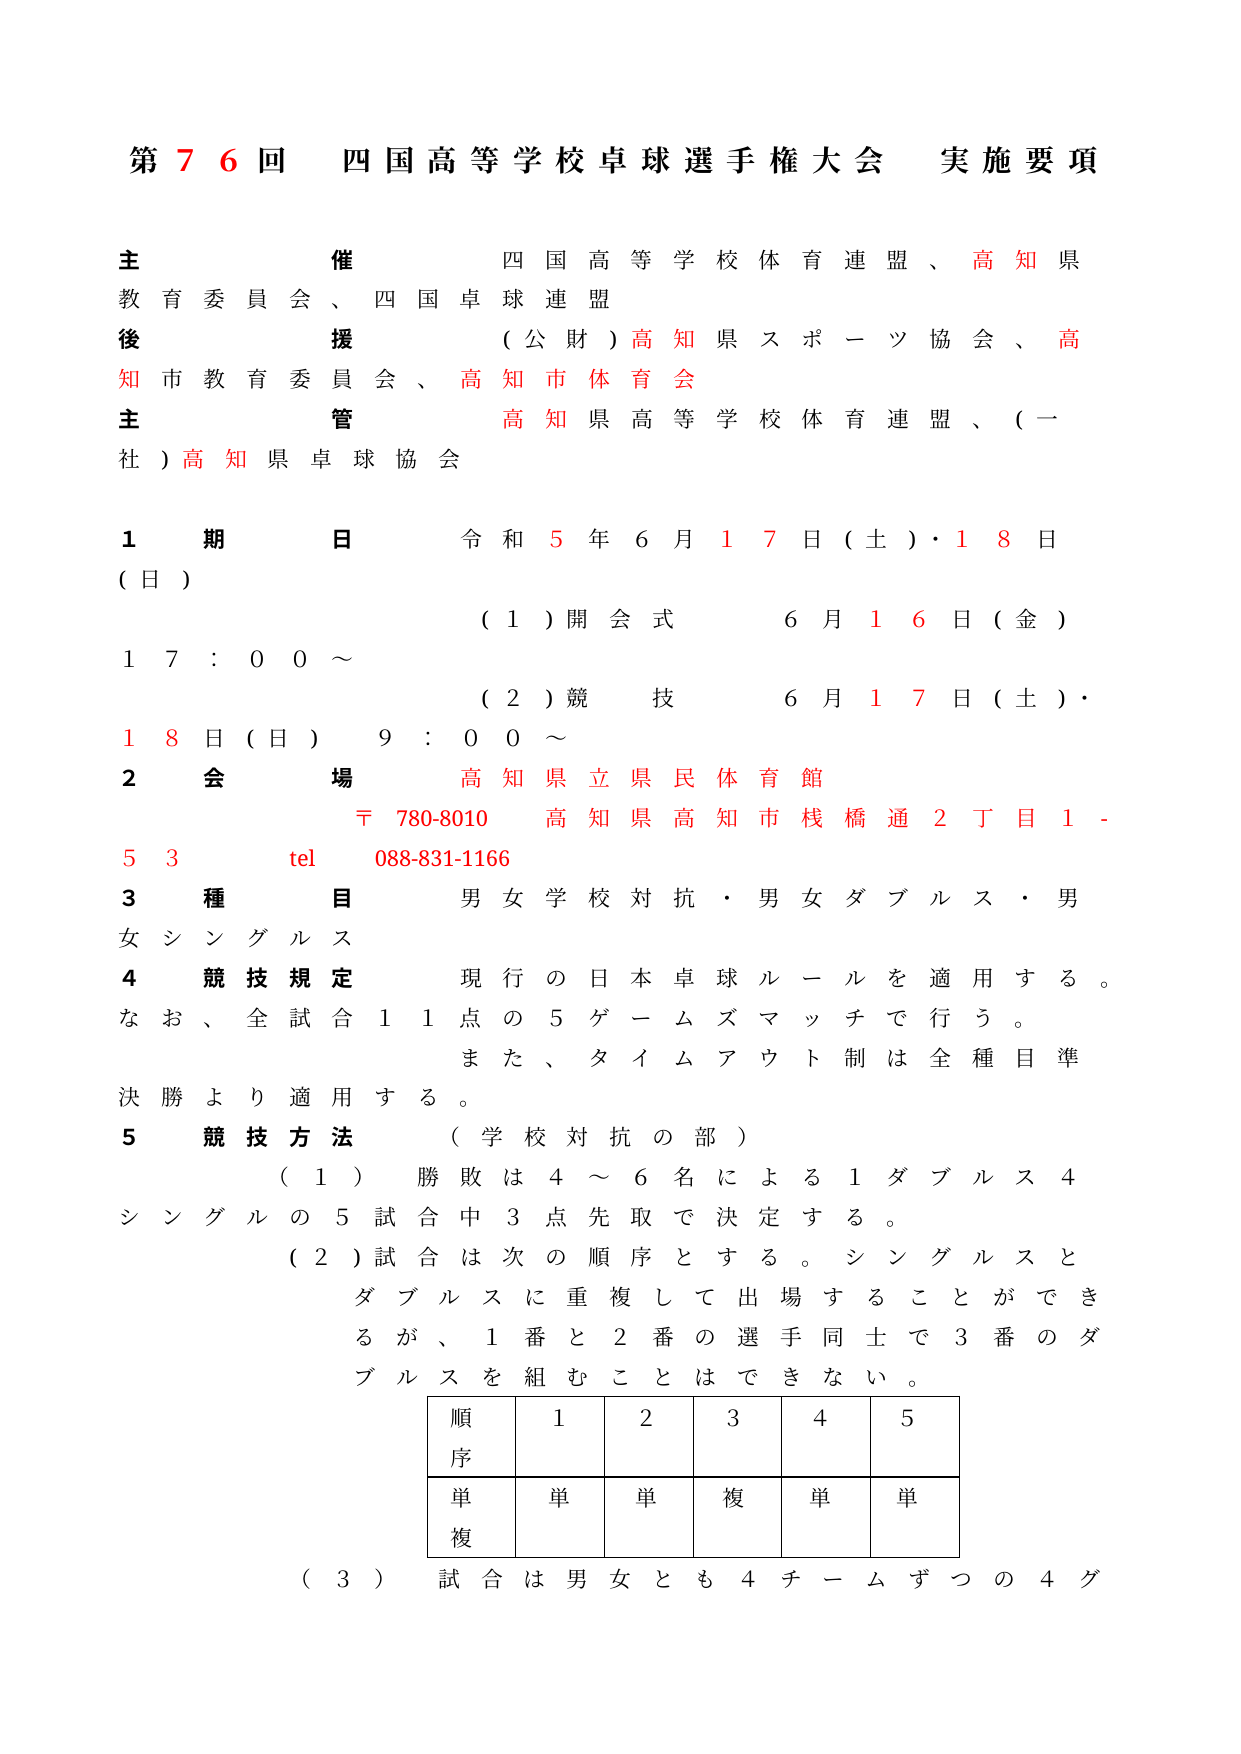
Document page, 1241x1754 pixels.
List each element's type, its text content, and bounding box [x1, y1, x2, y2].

table_header １ [516, 1397, 604, 1476]
table_header ４ [782, 1397, 870, 1476]
text 〒780-8010 高知県高知市桟橋通２丁目１-５３ tel 088-831-1166 [118, 797, 1122, 877]
table_header ５ [871, 1397, 959, 1476]
text 主 催 四国高等学校体育連盟、高知県教育委員会、四国卓球連盟 [118, 239, 1122, 318]
text (２) 試合は次の順序とする。シングルスとダブルスに重複して出場することができるが、１番と２番の選手同士で３番のダブルスを組むことはできない。 [118, 1236, 1122, 1396]
text 第７６回 四国高等学校卓球選手権大会 実施要項 [118, 119, 1122, 199]
text また、タイムアウト制は全種目準決勝より適用する。 [118, 1037, 1122, 1116]
table_cell 単 [516, 1478, 604, 1557]
table_cell 単複 [428, 1478, 515, 1557]
text ３ 種 目 男女学校対抗・男女ダブルス・男女シングルス [118, 877, 1122, 957]
text ５ 競技方法 （学校対抗の部） [118, 1116, 1122, 1156]
table_cell 単 [871, 1478, 959, 1557]
text ２ 会 場 高知県立県民体育館 [118, 757, 1122, 797]
table_header 順序 [428, 1397, 515, 1476]
text (１) 開会式 ６月１６日(金) １７：００～ [118, 598, 1122, 677]
table_header ２ [605, 1397, 693, 1476]
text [278, 1558, 1122, 1598]
table_header ３ [694, 1397, 781, 1476]
text 主 管 高知県高等学校体育連盟、(一社)高知県卓球協会 [118, 398, 1122, 478]
text (２) 競 技 ６月１７日(土)･１８日(日) ９：００～ [118, 677, 1122, 757]
table_cell 複 [694, 1478, 781, 1557]
table_cell 単 [782, 1478, 870, 1557]
text ４ 競技規定 現行の日本卓球ルールを適用する。なお、全試合１１点の５ゲームズマッチで行う。 [118, 957, 1122, 1037]
table_cell 単 [605, 1478, 693, 1557]
text （１） 勝敗は４～６名による１ダブルス４シングルの５試合中３点先取で決定する。 [118, 1156, 1122, 1236]
text １ 期 日 令和５年６月１７日(土)･１８日(日) [118, 518, 1122, 598]
text 後 援 (公財)高知県スポーツ協会、高知市教育委員会、高知市体育会 [118, 318, 1122, 398]
